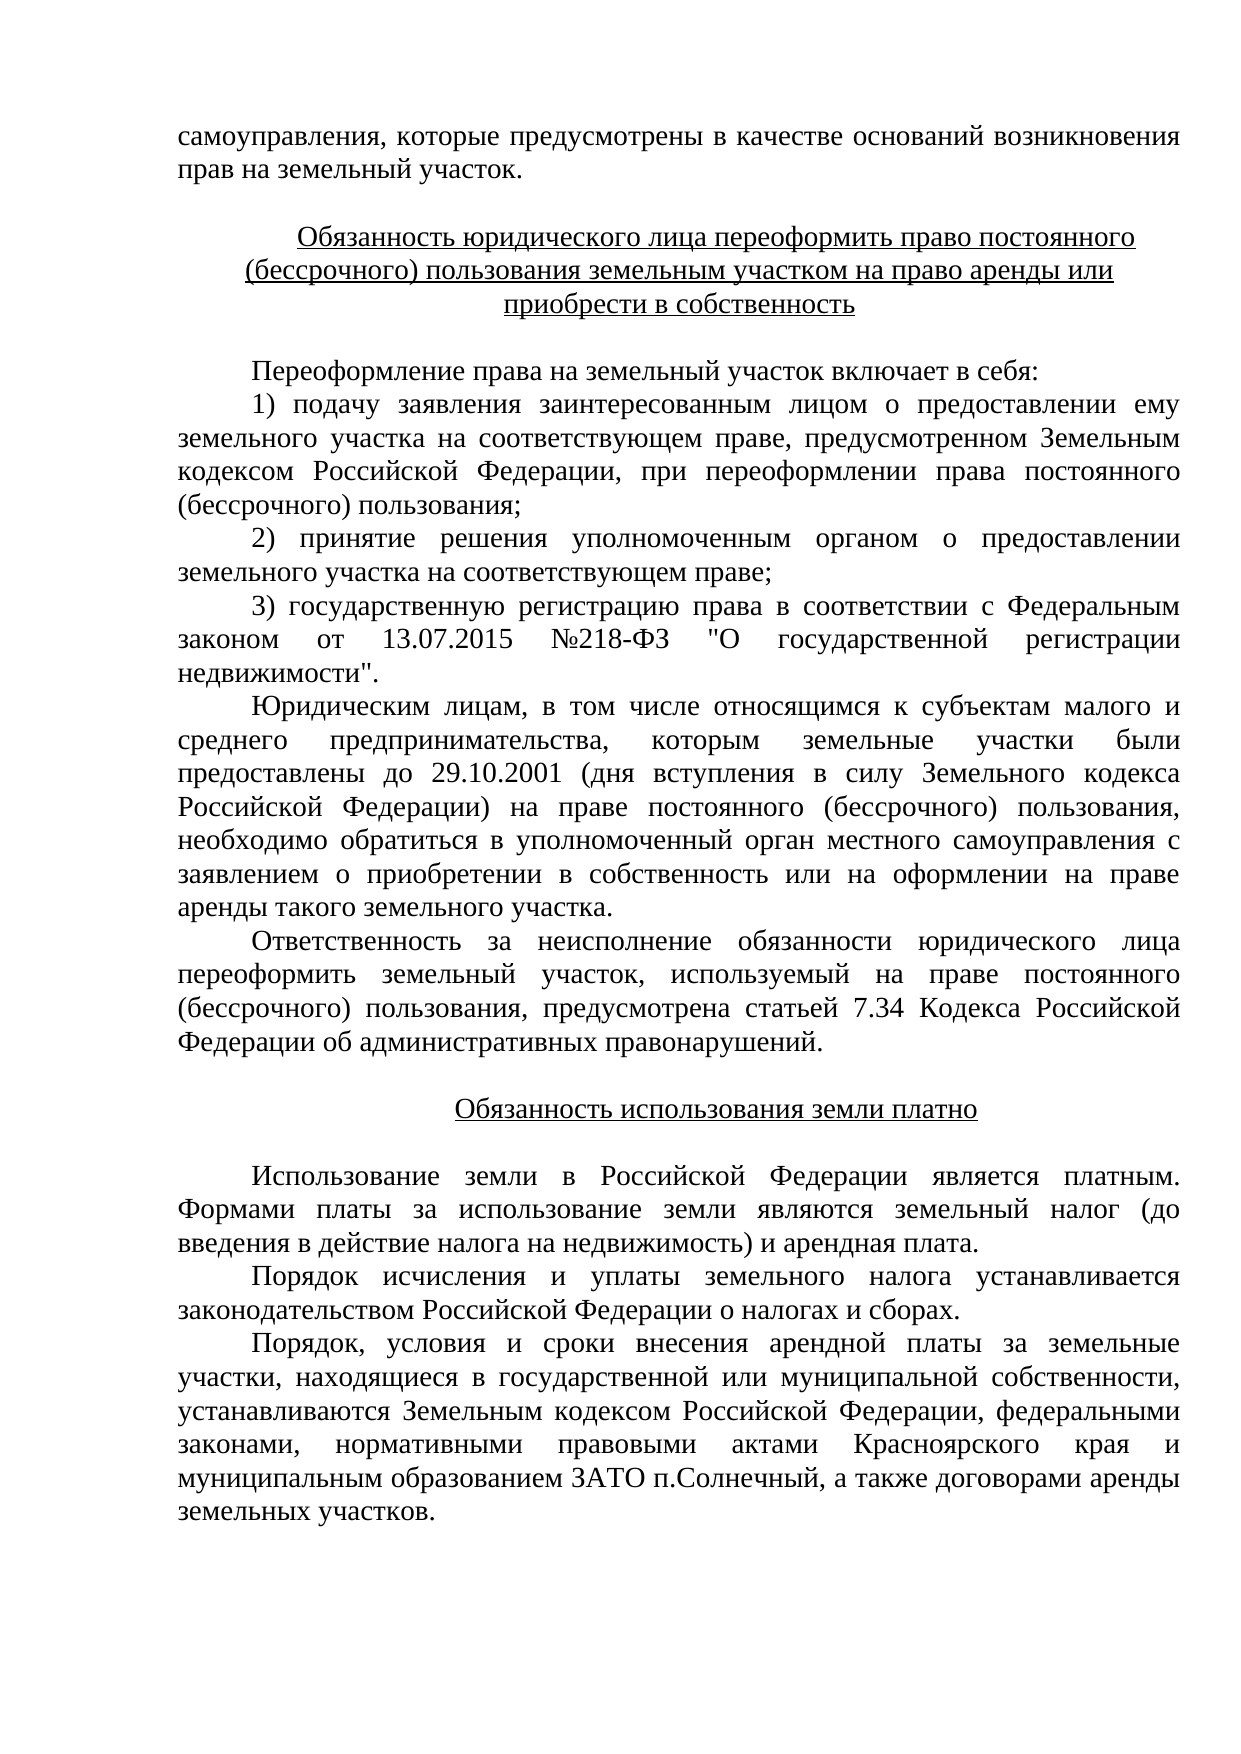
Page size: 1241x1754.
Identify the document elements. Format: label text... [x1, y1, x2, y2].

text 1) подачу заявления заинтересованным лицом о предоставлении ему земельного участка на соответствующем праве, предусмотренном Земельным кодексом Российской Федерации, при переоформлении права постоянного (бессрочного) пользования; [177, 386, 1181, 521]
text 3) государственную регистрацию права в соответствии с Федеральным законом от 13.07.2015 №218-ФЗ "О государственной регистрации недвижимости". [177, 588, 1181, 688]
text Юридическим лицам, в том числе относящимся к субъектам малого и среднего предпринимательства, которым земельные участки были предоставлены до 29.10.2001 (дня вступления в силу Земельного кодекса Российской Федерации) на праве постоянного (бессрочного) пользования, необходимо обратиться в уполномоченный орган местного самоуправления с заявлением о приобретении в собственность или на оформлении на праве аренды такого земельного участка. [177, 688, 1181, 923]
text Порядок исчисления и уплаты земельного налога устанавливается законодательством Российской Федерации о налогах и сборах. [177, 1258, 1181, 1326]
text Обязанность использования земли платно [177, 1091, 1181, 1124]
text Использование земли в Российской Федерации является платным. Формами платы за использование земли являются земельный налог (до введения в действие налога на недвижимость) и арендная плата. [177, 1158, 1181, 1258]
text Ответственность за неисполнение обязанности юридического лица переоформить земельный участок, используемый на праве постоянного (бессрочного) пользования, предусмотрена статьей 7.34 Кодекса Российской Федерации об административных правонарушений. [177, 923, 1181, 1057]
text 2) принятие решения уполномоченным органом о предоставлении земельного участка на соответствующем праве; [177, 521, 1181, 588]
text Переоформление права на земельный участок включает в себя: [177, 353, 1181, 386]
text Порядок, условия и сроки внесения арендной платы за земельные участки, находящиеся в государственной или муниципальной собственности, устанавливаются Земельным кодексом Российской Федерации, федеральными законами, нормативными правовыми актами Красноярского края и муниципальным образованием ЗАТО п.Солнечный, а также договорами аренды земельных участков. [177, 1326, 1181, 1527]
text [177, 118, 1181, 185]
text Обязанность юридического лица переоформить право постоянного (бессрочного) пользования земельным участком на право аренды или приобрести в собственность [177, 219, 1181, 319]
